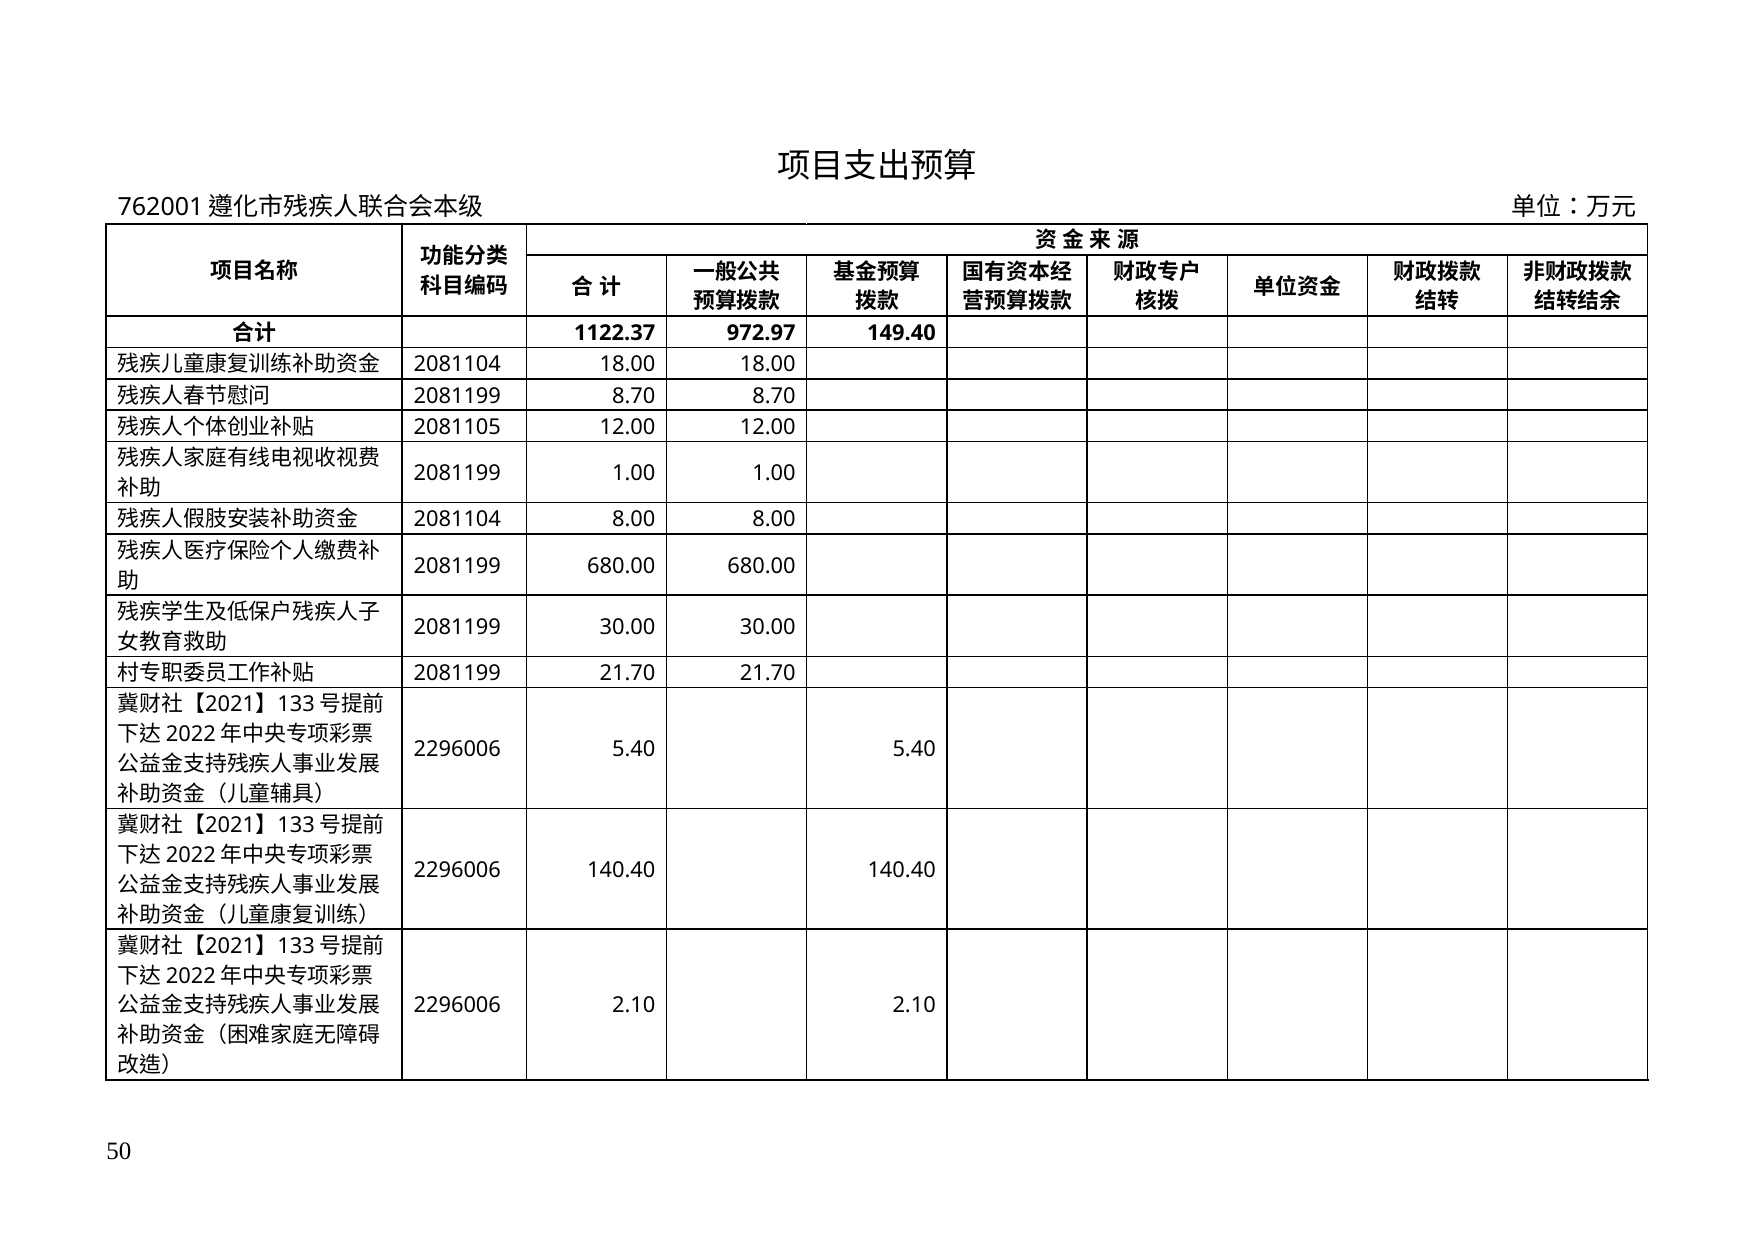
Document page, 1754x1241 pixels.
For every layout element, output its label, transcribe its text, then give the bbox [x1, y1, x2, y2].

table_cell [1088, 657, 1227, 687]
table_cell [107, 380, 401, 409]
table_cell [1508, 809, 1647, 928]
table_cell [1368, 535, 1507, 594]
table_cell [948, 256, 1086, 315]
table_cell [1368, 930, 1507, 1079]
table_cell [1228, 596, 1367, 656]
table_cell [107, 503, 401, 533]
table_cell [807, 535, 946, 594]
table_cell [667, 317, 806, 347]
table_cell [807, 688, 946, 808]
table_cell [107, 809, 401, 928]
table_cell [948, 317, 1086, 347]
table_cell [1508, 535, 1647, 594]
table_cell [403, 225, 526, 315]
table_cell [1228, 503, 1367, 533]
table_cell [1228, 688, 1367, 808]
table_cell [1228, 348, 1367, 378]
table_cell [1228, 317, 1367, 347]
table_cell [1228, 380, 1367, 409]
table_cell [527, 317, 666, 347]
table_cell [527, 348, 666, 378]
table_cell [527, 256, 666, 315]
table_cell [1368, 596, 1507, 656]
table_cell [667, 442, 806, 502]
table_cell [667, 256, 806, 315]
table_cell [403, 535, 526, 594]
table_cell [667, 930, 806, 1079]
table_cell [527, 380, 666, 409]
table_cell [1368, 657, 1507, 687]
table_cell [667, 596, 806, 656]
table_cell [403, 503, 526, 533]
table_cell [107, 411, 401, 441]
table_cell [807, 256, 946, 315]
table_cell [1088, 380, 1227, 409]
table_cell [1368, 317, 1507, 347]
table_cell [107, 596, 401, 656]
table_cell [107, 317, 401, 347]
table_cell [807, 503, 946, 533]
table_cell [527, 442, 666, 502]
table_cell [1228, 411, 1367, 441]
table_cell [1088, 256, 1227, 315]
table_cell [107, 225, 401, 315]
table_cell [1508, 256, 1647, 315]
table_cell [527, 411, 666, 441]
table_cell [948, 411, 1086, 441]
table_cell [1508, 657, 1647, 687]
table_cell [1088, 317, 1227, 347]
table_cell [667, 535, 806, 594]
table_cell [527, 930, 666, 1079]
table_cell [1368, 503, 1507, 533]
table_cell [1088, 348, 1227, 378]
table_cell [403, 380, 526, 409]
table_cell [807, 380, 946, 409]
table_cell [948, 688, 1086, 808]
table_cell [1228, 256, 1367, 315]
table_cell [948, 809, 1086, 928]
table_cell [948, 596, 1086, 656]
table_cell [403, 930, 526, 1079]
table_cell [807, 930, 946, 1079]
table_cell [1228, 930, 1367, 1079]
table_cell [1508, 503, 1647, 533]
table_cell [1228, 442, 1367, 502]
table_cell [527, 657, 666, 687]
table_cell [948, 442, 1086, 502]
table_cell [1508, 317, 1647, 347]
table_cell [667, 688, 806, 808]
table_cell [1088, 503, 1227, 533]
text 项目支出预算 [106, 142, 1648, 187]
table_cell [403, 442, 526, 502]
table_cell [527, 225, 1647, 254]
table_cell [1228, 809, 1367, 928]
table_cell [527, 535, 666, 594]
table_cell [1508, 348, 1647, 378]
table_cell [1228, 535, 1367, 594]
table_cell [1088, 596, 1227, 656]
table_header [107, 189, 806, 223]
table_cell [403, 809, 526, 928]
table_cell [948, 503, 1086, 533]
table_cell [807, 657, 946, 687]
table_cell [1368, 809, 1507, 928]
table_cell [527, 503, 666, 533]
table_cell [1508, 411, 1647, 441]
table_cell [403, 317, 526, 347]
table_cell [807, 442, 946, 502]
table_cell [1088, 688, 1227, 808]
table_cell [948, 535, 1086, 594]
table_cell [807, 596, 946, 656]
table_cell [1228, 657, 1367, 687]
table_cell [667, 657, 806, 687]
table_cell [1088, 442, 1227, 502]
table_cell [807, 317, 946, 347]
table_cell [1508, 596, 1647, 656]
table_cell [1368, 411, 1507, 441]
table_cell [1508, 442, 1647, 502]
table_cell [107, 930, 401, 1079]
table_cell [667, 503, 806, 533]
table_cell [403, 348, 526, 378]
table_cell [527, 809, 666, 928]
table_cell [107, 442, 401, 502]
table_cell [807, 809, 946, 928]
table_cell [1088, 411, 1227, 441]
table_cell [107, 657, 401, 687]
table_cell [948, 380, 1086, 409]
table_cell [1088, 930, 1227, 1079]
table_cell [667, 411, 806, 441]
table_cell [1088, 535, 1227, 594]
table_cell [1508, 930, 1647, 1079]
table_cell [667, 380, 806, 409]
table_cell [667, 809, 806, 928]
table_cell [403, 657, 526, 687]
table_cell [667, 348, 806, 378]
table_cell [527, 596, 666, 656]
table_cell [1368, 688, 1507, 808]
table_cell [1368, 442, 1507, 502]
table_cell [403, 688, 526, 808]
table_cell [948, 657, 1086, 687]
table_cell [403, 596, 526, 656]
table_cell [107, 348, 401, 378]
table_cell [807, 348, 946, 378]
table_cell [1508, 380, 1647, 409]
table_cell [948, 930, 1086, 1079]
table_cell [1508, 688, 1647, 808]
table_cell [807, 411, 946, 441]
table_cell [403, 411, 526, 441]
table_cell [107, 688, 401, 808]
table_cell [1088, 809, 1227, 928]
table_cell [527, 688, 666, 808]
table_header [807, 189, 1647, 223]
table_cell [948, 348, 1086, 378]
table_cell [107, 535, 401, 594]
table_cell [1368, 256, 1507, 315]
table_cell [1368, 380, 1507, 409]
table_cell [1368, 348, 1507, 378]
